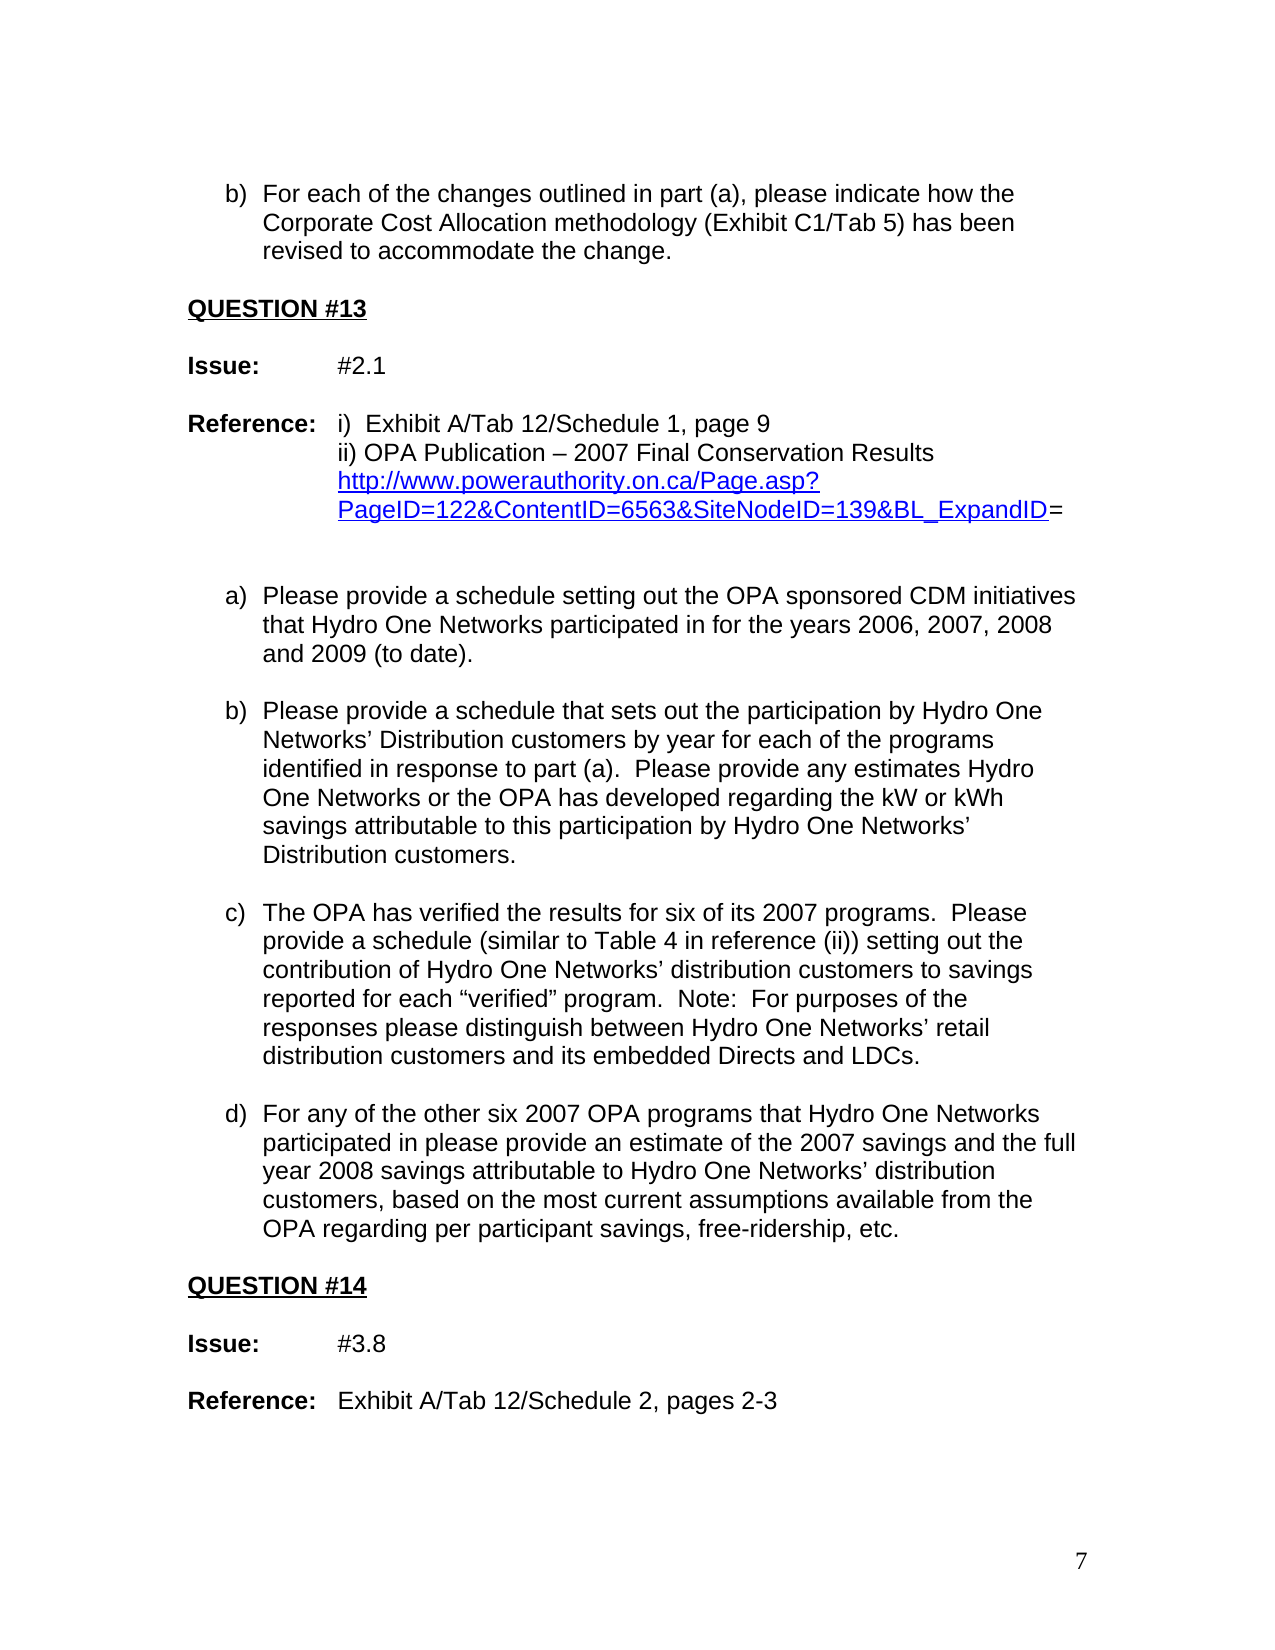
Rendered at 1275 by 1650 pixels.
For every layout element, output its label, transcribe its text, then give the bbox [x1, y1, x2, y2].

text QUESTION #13 [187, 294, 1087, 322]
text QUESTION #14 [187, 1271, 1087, 1300]
list The OPA has verified the results for six of its 2007 programs. Please provide a schedule (similar to Table 4 in reference (ii)) setting out the contribution of Hydro One Networks’ distribution customers to savings reported for each “verified” program. Note: For purposes of the responses please distinguish between Hydro One Networks’ retail distribution customers and its embedded Directs and LDCs. [225, 897, 1087, 1070]
list For any of the other six 2007 OPA programs that Hydro One Networks participated in please provide an estimate of the 2007 savings and the full year 2008 savings attributable to Hydro One Networks’ distribution customers, based on the most current assumptions available from the OPA regarding per participant savings, free-ridership, etc. [225, 1099, 1087, 1242]
text Reference: i) Exhibit A/Tab 12/Schedule 1, page 9 [187, 409, 1087, 437]
list Please provide a schedule setting out the OPA sponsored CDM initiatives that Hydro One Networks participated in for the years 2006, 2007, 2008 and 2009 (to date). [225, 581, 1087, 667]
text Issue: #2.1 [187, 351, 1087, 380]
text Issue: #3.8 [187, 1329, 1087, 1357]
list For each of the changes outlined in part (a), please indicate how the Corporate Cost Allocation methodology (Exhibit C1/Tab 5) has been revised to accommodate the change. [225, 179, 1087, 265]
text Reference: Exhibit A/Tab 12/Schedule 2, pages 2-3 [187, 1386, 1087, 1415]
text ii) OPA Publication – 2007 Final Conservation Results http://www.powerauthority.on.ca/Page.asp?PageID=122&ContentID=6563&SiteNodeID=139&BL_ExpandID= [337, 437, 1087, 524]
list Please provide a schedule that sets out the participation by Hydro One Networks’ Distribution customers by year for each of the programs identified in response to part (a). Please provide any estimates Hydro One Networks or the OPA has developed regarding the kW or kWh savings attributable to this participation by Hydro One Networks’ Distribution customers. [225, 696, 1087, 869]
